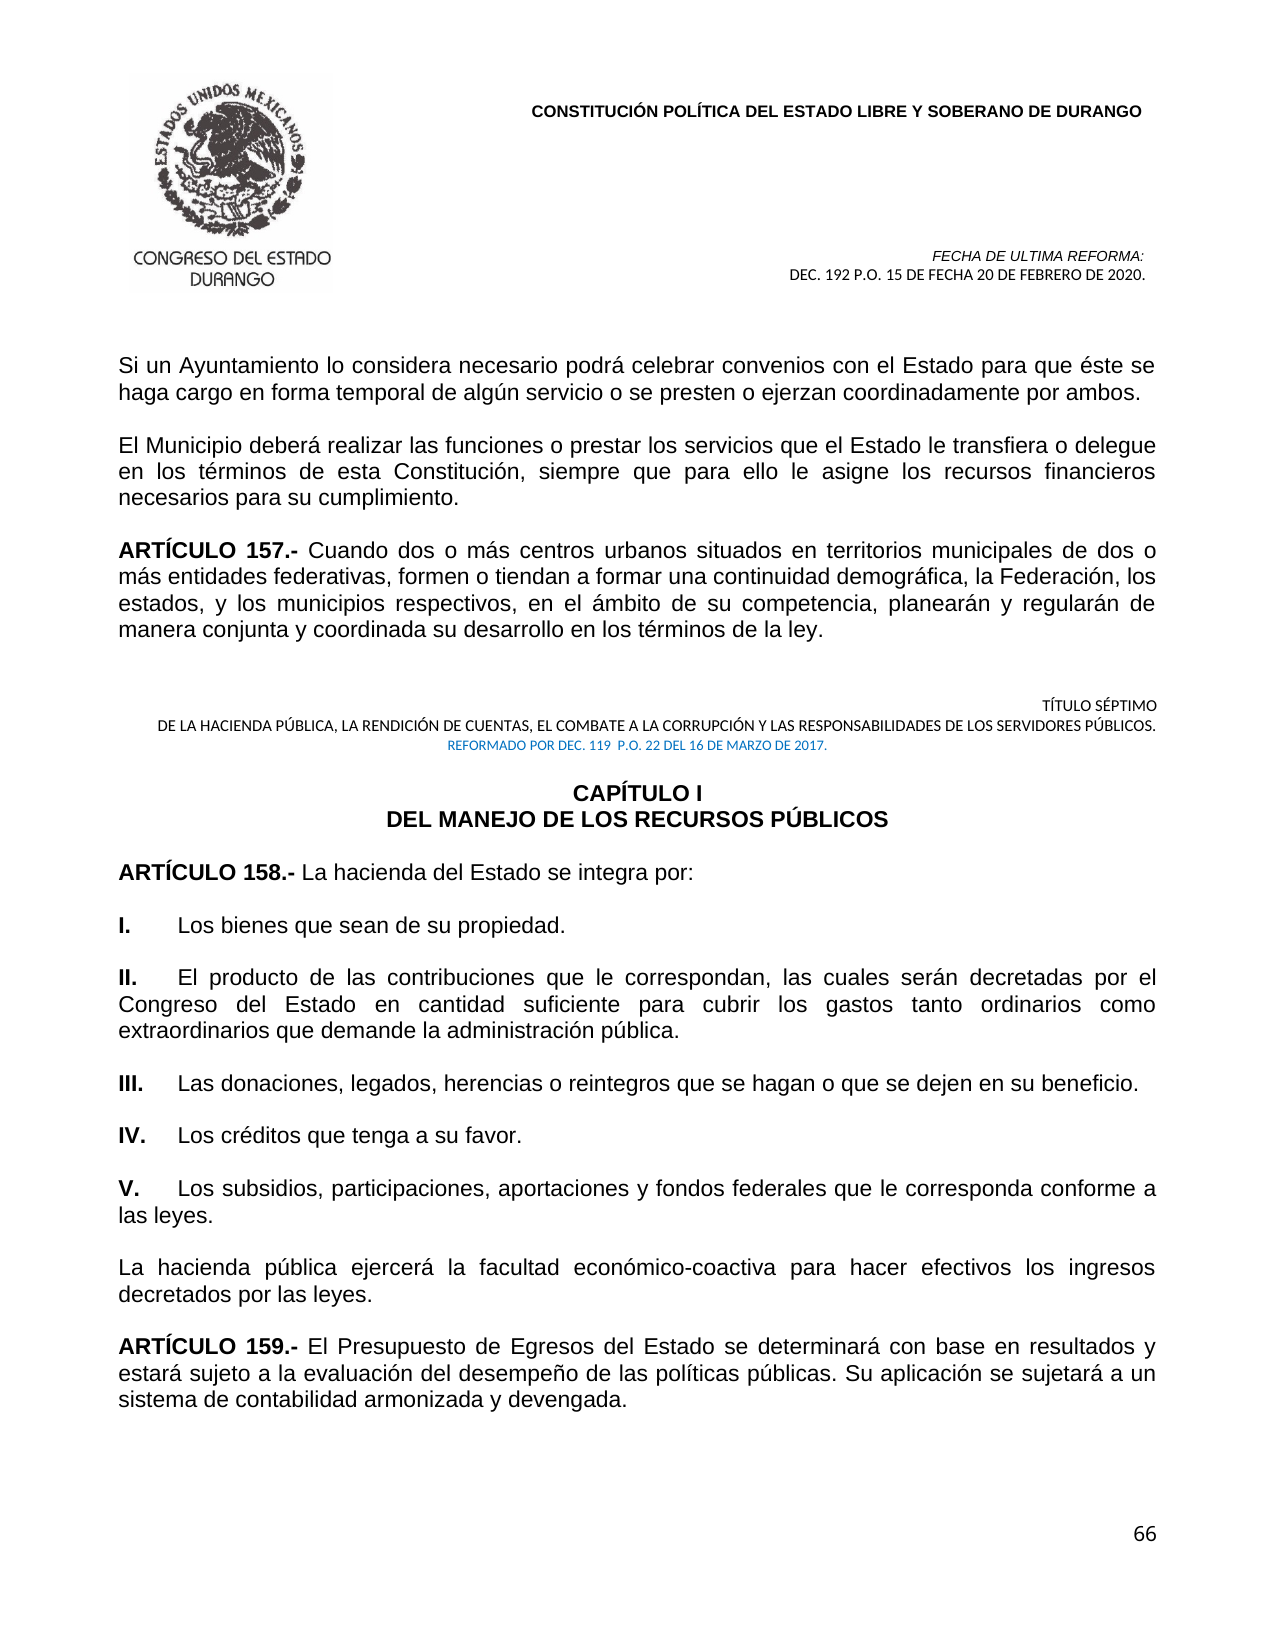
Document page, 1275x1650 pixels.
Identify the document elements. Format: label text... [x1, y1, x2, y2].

list Los créditos que tenga a su favor. [118, 1122, 1157, 1149]
subtitle DE LA HACIENDA PÚBLICA, LA RENDICIÓN DE CUENTAS, EL COMBATE A LA CORRUPCIÓN Y LAS RESPONSABILIDADES DE LOS SERVIDORES PÚBLICOS. [118, 715, 1157, 736]
text ARTÍCULO 159.- El Presupuesto de Egresos del Estado se determinará con base en resultados y estará sujeto a la evaluación del desempeño de las políticas públicas. Su aplicación se sujetará a un sistema de contabilidad armonizada y devengada. [118, 1333, 1157, 1412]
subtitle DEL MANEJO DE LOS RECURSOS PÚBLICOS [118, 806, 1157, 833]
list Los subsidios, participaciones, aportaciones y fondos federales que le corresponda conforme a las leyes. [118, 1175, 1157, 1228]
subtitle CAPÍTULO I [118, 780, 1157, 806]
text El Municipio deberá realizar las funciones o prestar los servicios que el Estado le transfiera o delegue en los términos de esta Constitución, siempre que para ello le asigne los recursos financieros necesarios para su cumplimiento. [118, 432, 1157, 511]
text ARTÍCULO 157.- Cuando dos o más centros urbanos situados en territorios municipales de dos o más entidades federativas, formen o tiendan a formar una continuidad demográfica, la Federación, los estados, y los municipios respectivos, en el ámbito de su competencia, planearán y regularán de manera conjunta y coordinada su desarrollo en los términos de la ley. [118, 537, 1157, 642]
list Los bienes que sean de su propiedad. [118, 912, 1157, 938]
text REFORMADO POR DEC. 119 P.O. 22 DEL 16 DE MARZO DE 2017. [118, 736, 1157, 753]
picture [129, 73, 333, 293]
text La hacienda pública ejercerá la facultad económico-coactiva para hacer efectivos los ingresos decretados por las leyes. [118, 1254, 1157, 1307]
text Si un Ayuntamiento lo considera necesario podrá celebrar convenios con el Estado para que éste se haga cargo en forma temporal de algún servicio o se presten o ejerzan coordinadamente por ambos. [118, 352, 1157, 405]
text ARTÍCULO 158.- La hacienda del Estado se integra por: [118, 859, 1157, 885]
list El producto de las contribuciones que le correspondan, las cuales serán decretadas por el Congreso del Estado en cantidad suficiente para cubrir los gastos tanto ordinarios como extraordinarios que demande la administración pública. [118, 964, 1157, 1043]
list Las donaciones, legados, herencias o reintegros que se hagan o que se dejen en su beneficio. [118, 1070, 1157, 1096]
subtitle TÍTULO SÉPTIMO [118, 695, 1157, 715]
